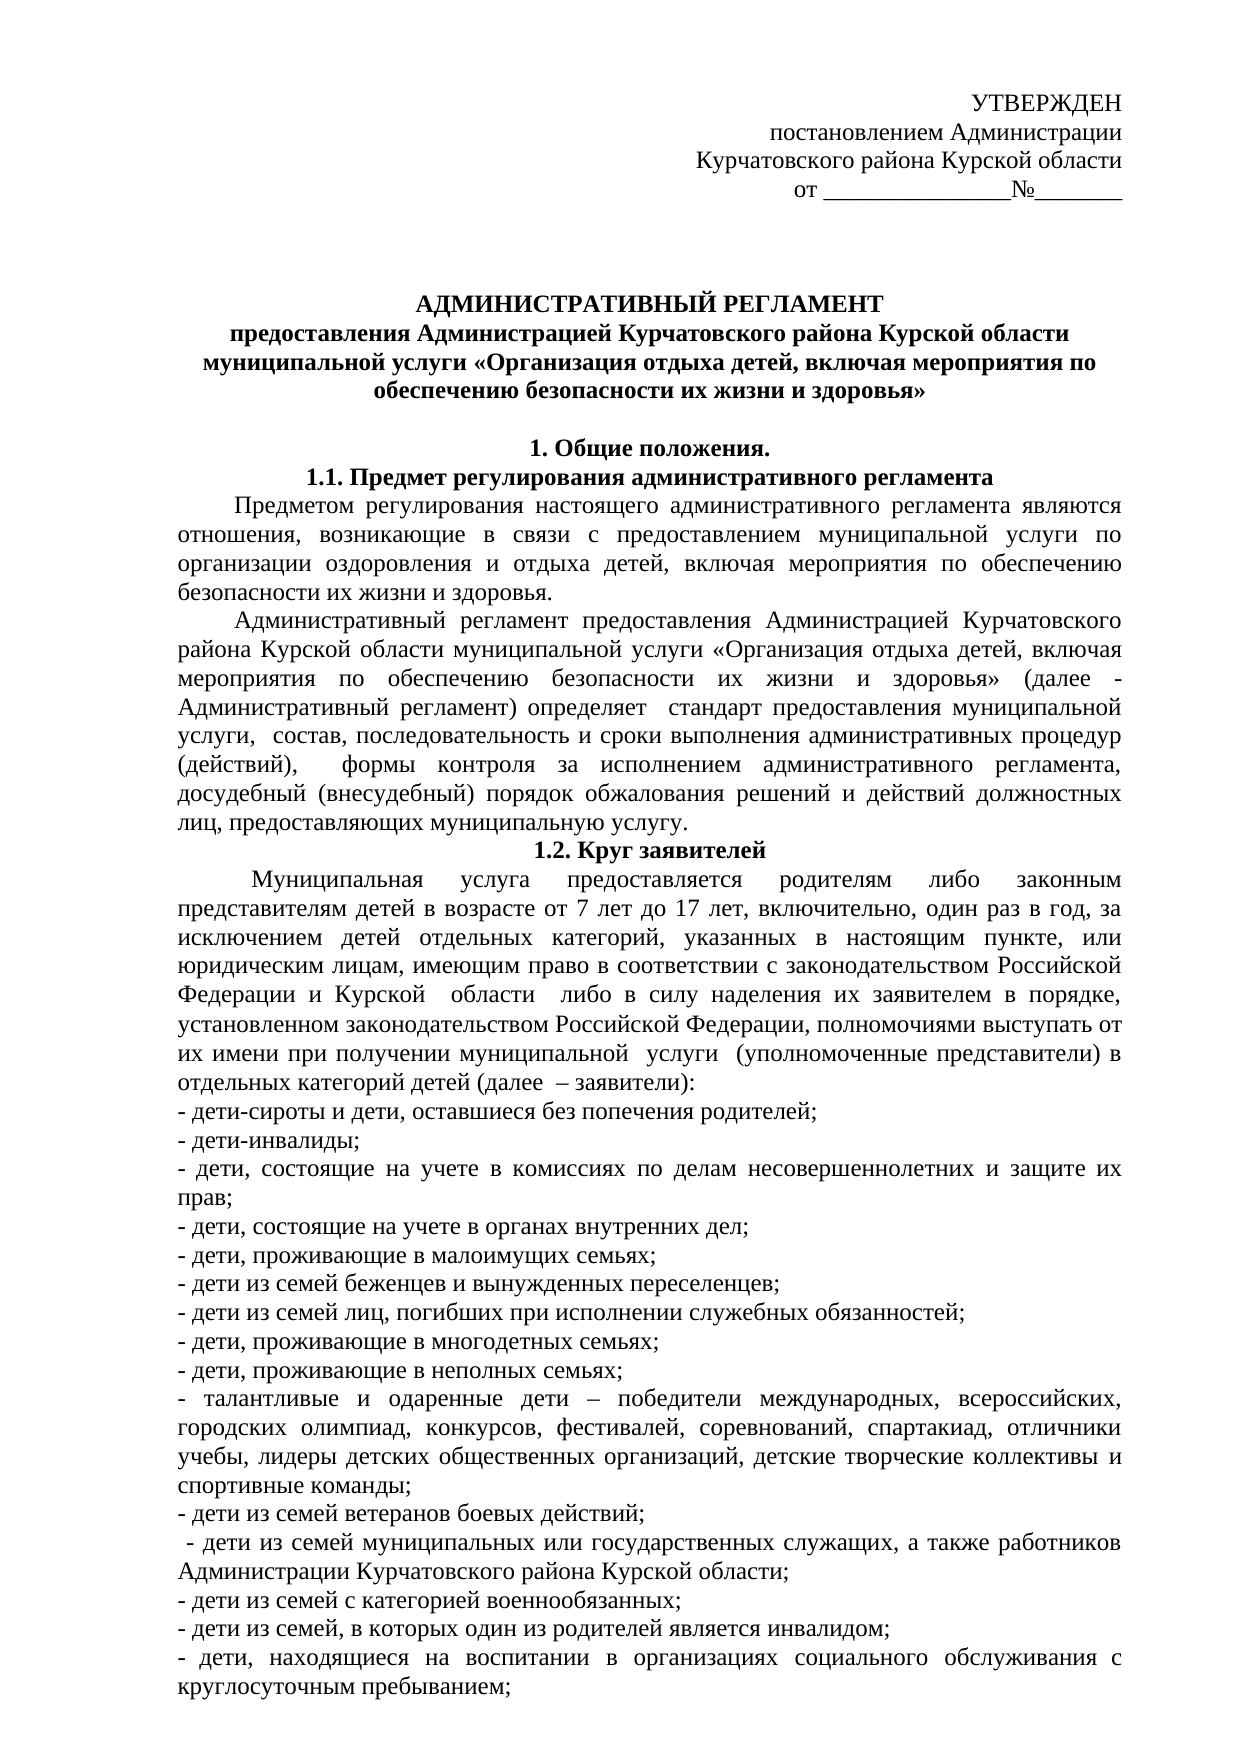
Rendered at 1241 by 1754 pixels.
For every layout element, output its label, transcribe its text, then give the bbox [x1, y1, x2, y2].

text - дети, состоящие на учете в органах внутренних дел; [177, 1211, 1122, 1240]
text - дети-сироты и дети, оставшиеся без попечения родителей; [177, 1096, 1122, 1125]
text Курчатовского района Курской области [591, 145, 1122, 174]
text предоставления Администрацией Курчатовского района Курской области муниципальной услуги «Организация отдыха детей, включая мероприятия по обеспечению безопасности их жизни и здоровья» [177, 318, 1122, 404]
text - дети из семей лиц, погибших при исполнении служебных обязанностей; [177, 1297, 1122, 1326]
text 1. Общие положения. [177, 433, 1122, 462]
text - дети из семей муниципальных или государственных служащих, а также работников Администрации Курчатовского района Курской области; [177, 1527, 1122, 1585]
text Административный регламент предоставления Администрацией Курчатовского района Курской области муниципальной услуги «Организация отдыха детей, включая мероприятия по обеспечению безопасности их жизни и здоровья» (далее - Административный регламент) определяет стандарт предоставления муниципальной услуги, состав, последовательность и сроки выполнения административных процедур (действий), формы контроля за исполнением административного регламента, досудебный (внесудебный) порядок обжалования решений и действий должностных лиц, предоставляющих муниципальную услугу. [177, 605, 1122, 835]
text 1.2. Круг заявителей [177, 835, 1122, 864]
text - дети из семей с категорией военнообязанных; [177, 1585, 1122, 1613]
text постановлением Администрации [591, 117, 1122, 145]
text - дети, проживающие в многодетных семьях; [177, 1326, 1122, 1355]
text Муниципальная услуга предоставляется родителям либо законным представителям детей в возрасте от 7 лет до 17 лет, включительно, один раз в год, за исключением детей отдельных категорий, указанных в настоящим пункте, или юридическим лицам, имеющим право в соответствии с законодательством Российской Федерации и Курской области либо в силу наделения их заявителем в порядке, установленном законодательством Российской Федерации, полномочиями выступать от их имени при получении муниципальной услуги (уполномоченные представители) в отдельных категорий детей (далее – заявители): [177, 864, 1122, 1096]
text - дети-инвалиды; [177, 1125, 1122, 1153]
text от _______________№_______ [591, 174, 1122, 203]
text АДМИНИСТРАТИВНЫЙ РЕГЛАМЕНТ [177, 289, 1122, 318]
text Предметом регулирования настоящего административного регламента являются отношения, возникающие в связи с предоставлением муниципальной услуги по организации оздоровления и отдыха детей, включая мероприятия по обеспечению безопасности их жизни и здоровья. [177, 490, 1122, 605]
text - дети, проживающие в неполных семьях; [177, 1355, 1122, 1383]
text - дети, состоящие на учете в комиссиях по делам несовершеннолетних и защите их прав; [177, 1153, 1122, 1211]
text - дети из семей ветеранов боевых действий; [177, 1498, 1122, 1527]
text УТВЕРЖДЕН [591, 88, 1122, 117]
text - дети, проживающие в малоимущих семьях; [177, 1240, 1122, 1268]
text - талантливые и одаренные дети – победители международных, всероссийских, городских олимпиад, конкурсов, фестивалей, соревнований, спартакиад, отличники учебы, лидеры детских общественных организаций, детские творческие коллективы и спортивные команды; [177, 1383, 1122, 1498]
text 1.1. Предмет регулирования административного регламента [177, 462, 1122, 490]
text - дети, находящиеся на воспитании в организациях социального обслуживания с круглосуточным пребыванием; [177, 1642, 1122, 1700]
text - дети из семей беженцев и вынужденных переселенцев; [177, 1268, 1122, 1297]
text - дети из семей, в которых один из родителей является инвалидом; [177, 1613, 1122, 1642]
